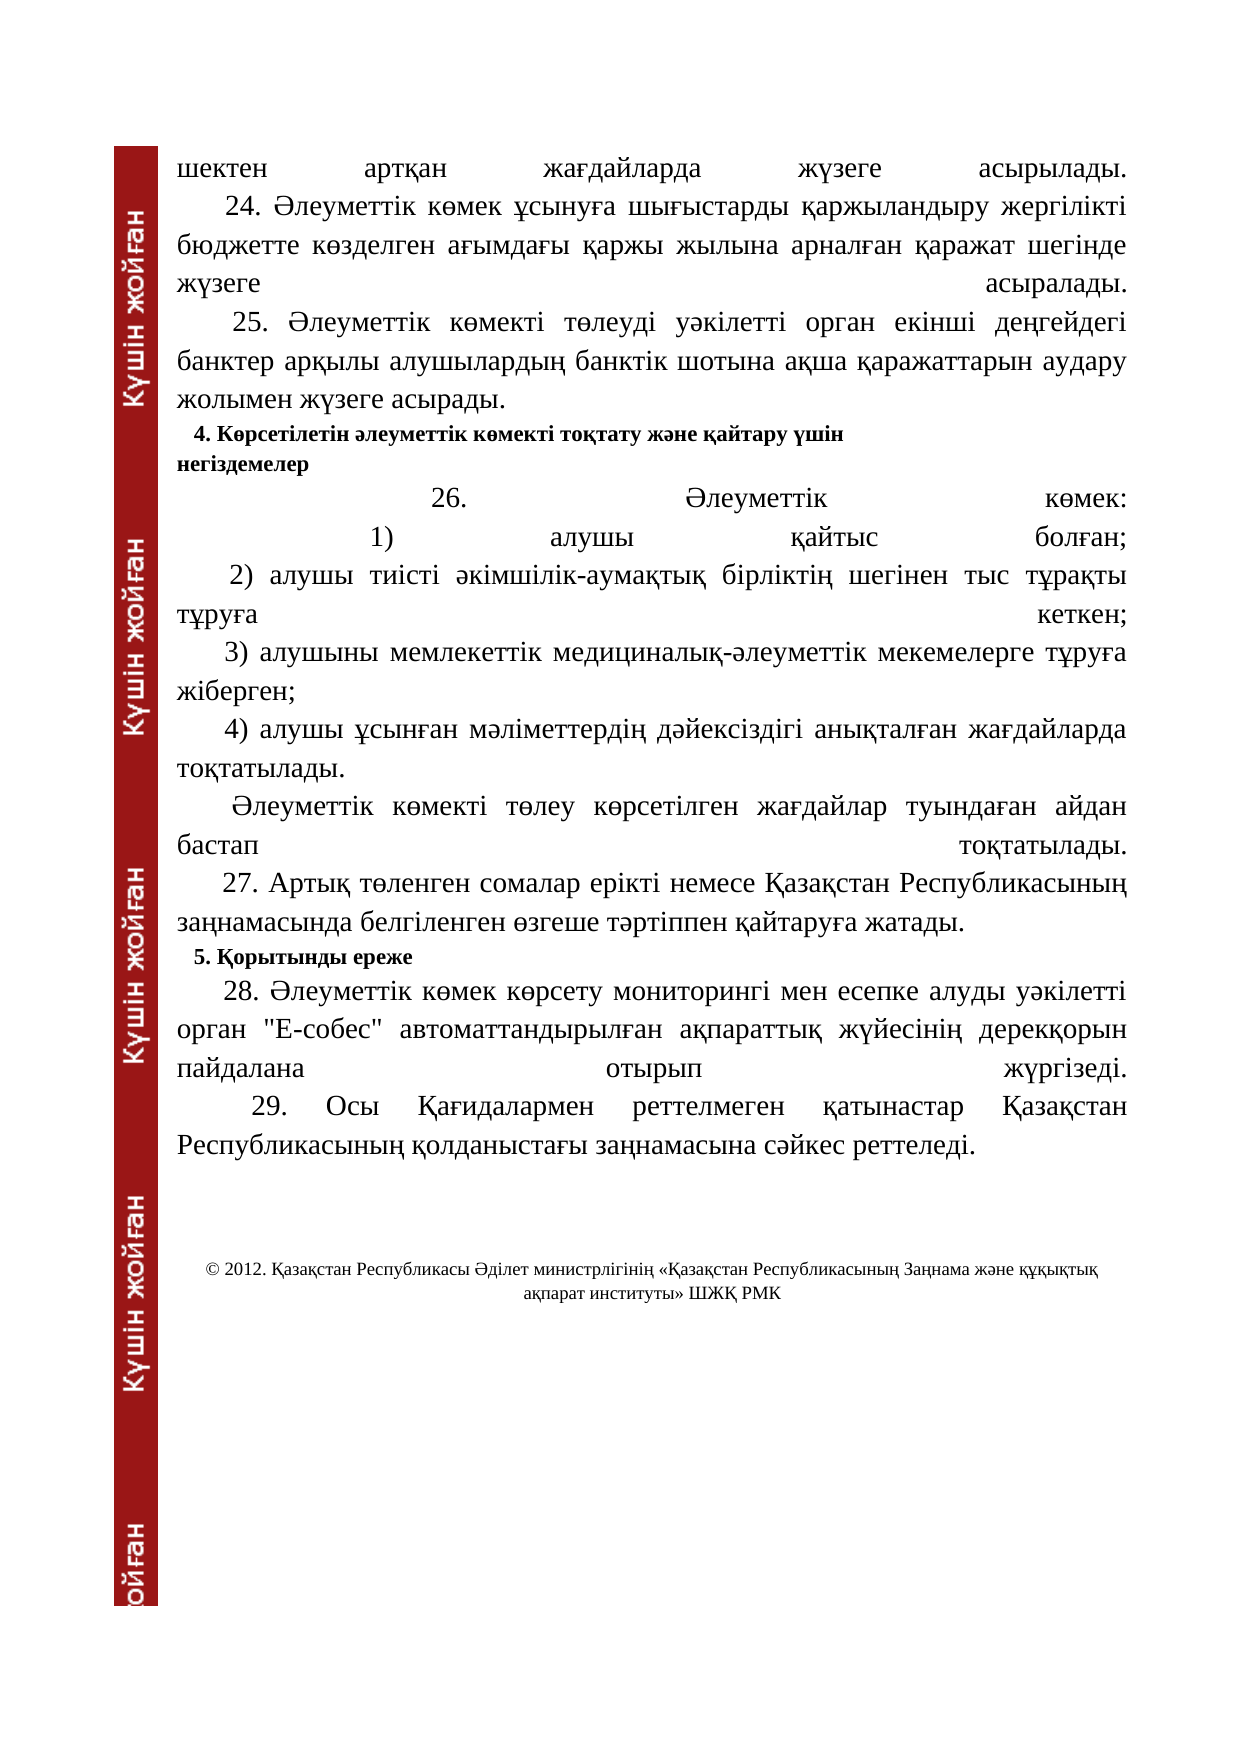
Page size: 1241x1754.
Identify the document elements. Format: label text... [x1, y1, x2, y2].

text 4. Көрсетілетін әлеуметтік көмекті тоқтату және қайтару үшін негіздемелер [112, 420, 1128, 476]
picture [114, 146, 158, 150]
picture [114, 938, 158, 943]
picture [114, 415, 158, 420]
text 28. Әлеуметтік көмек көрсету мониторингі мен есепке алуды уәкілетті орган "Е-собес" автоматтандырылған ақпараттық жүйесінің дерекқорын пайдалана отырып жүргізеді. 29. Осы Қағидалармен реттелмеген қатынастар Қазақстан Республикасының қолданыстағы заңнамасына сәйкес реттеледі. [112, 973, 1128, 1161]
text 26. Әлеуметтік көмек: 1) алушы қайтыс болған; 2) алушы тиісті әкімшілік-аумақтық бірліктің шегінен тыс тұрақты тұруға кеткен; 3) алушыны мемлекеттік медициналық-әлеуметтік мекемелерге тұруға жіберген; 4) алушы ұсынған мәліметтердің дәйексіздігі анықталған жағдайларда тоқтатылады. Әлеуметтік көмекті төлеу көрсетілген жағдайлар туындаған айдан бастап тоқтатылады. 27. Артық төленген сомалар ерікті немесе Қазақстан Республикасының заңнамасында белгіленген өзгеше тәртіппен қайтаруға жатады. [112, 480, 1128, 938]
picture [114, 1161, 158, 1257]
picture [114, 476, 158, 480]
picture [114, 1304, 158, 1606]
text 5. Қорытынды ереже [112, 943, 1128, 969]
text © 2012. Қазақстан Республикасы Әділет министрлігінің «Қазақстан Республикасының Заңнама және құқықтық ақпарат институты» ШЖҚ РМК [112, 1257, 1128, 1304]
picture [114, 969, 158, 973]
